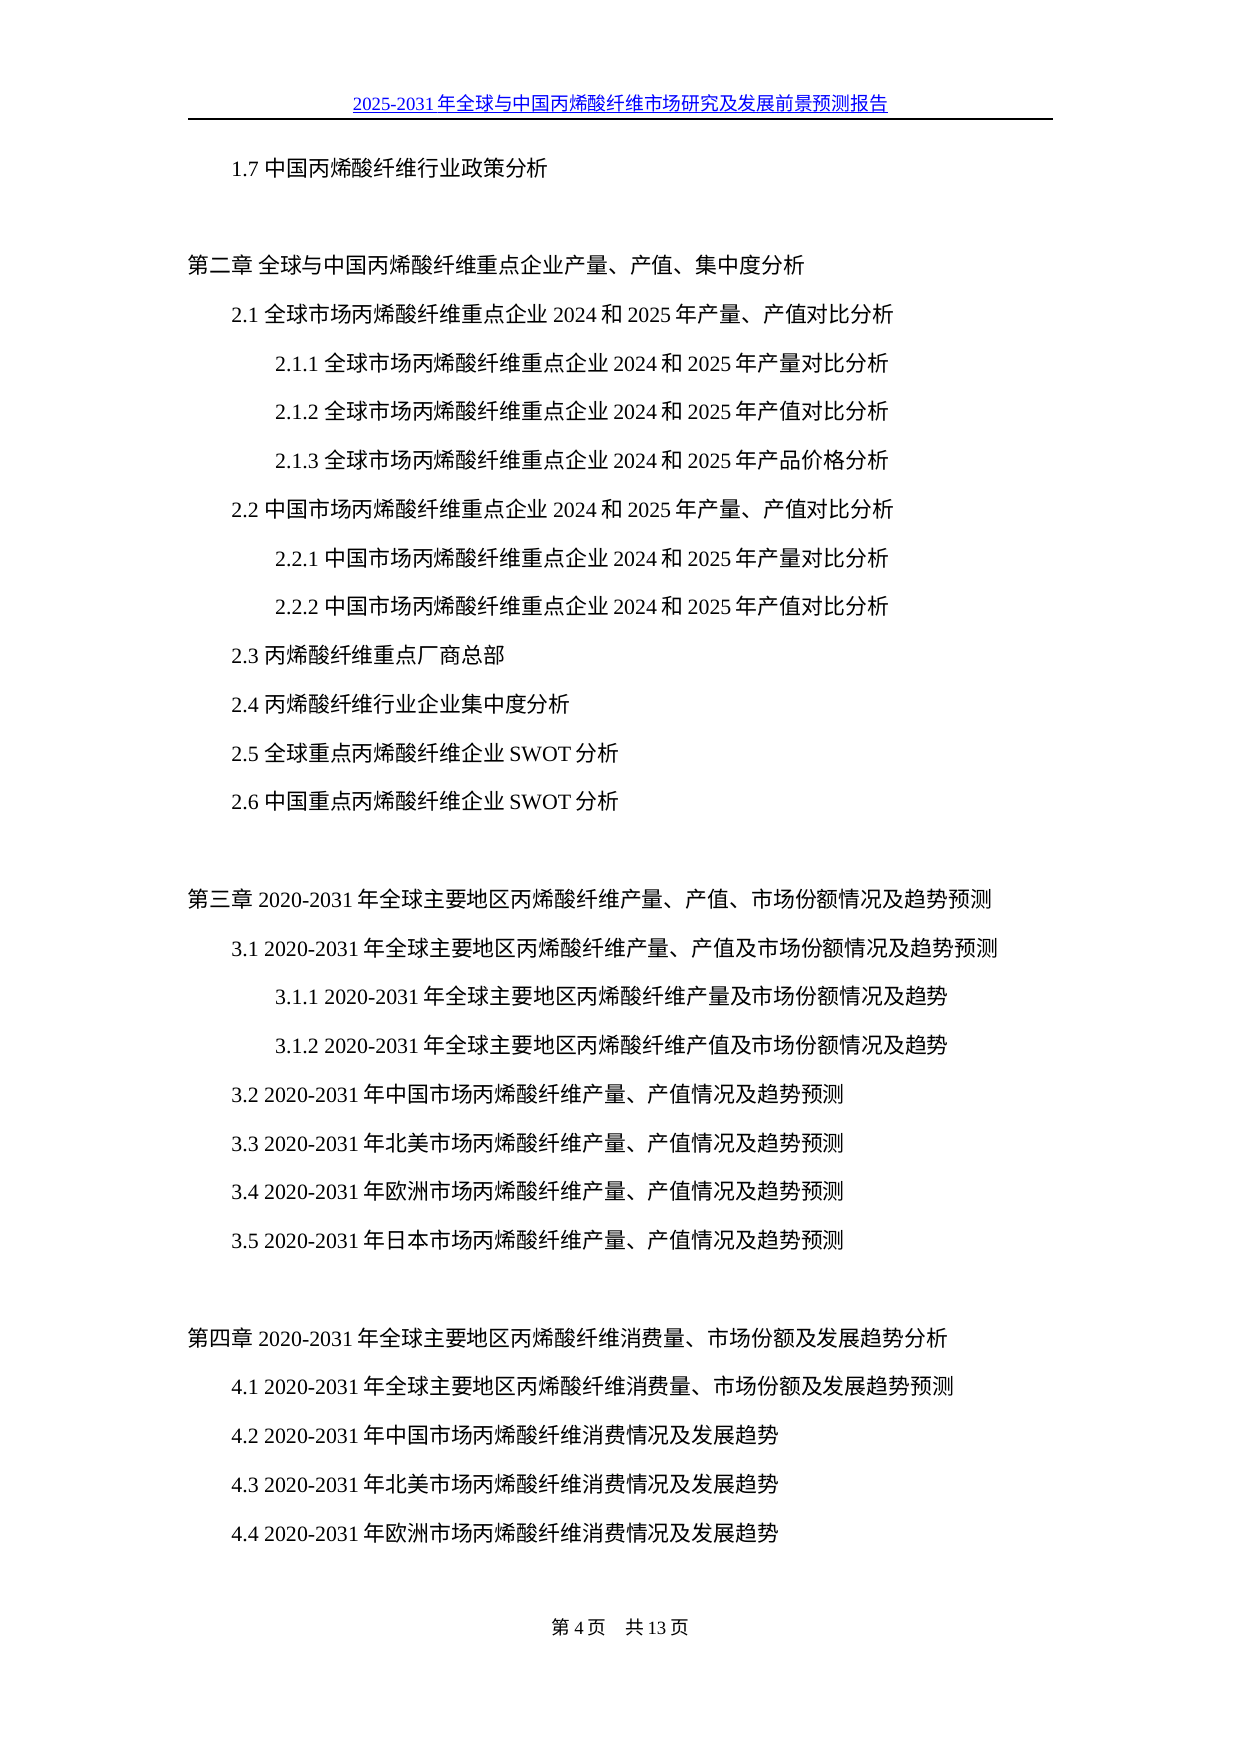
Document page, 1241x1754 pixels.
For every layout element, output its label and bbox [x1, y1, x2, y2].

text [187, 150, 1053, 1548]
